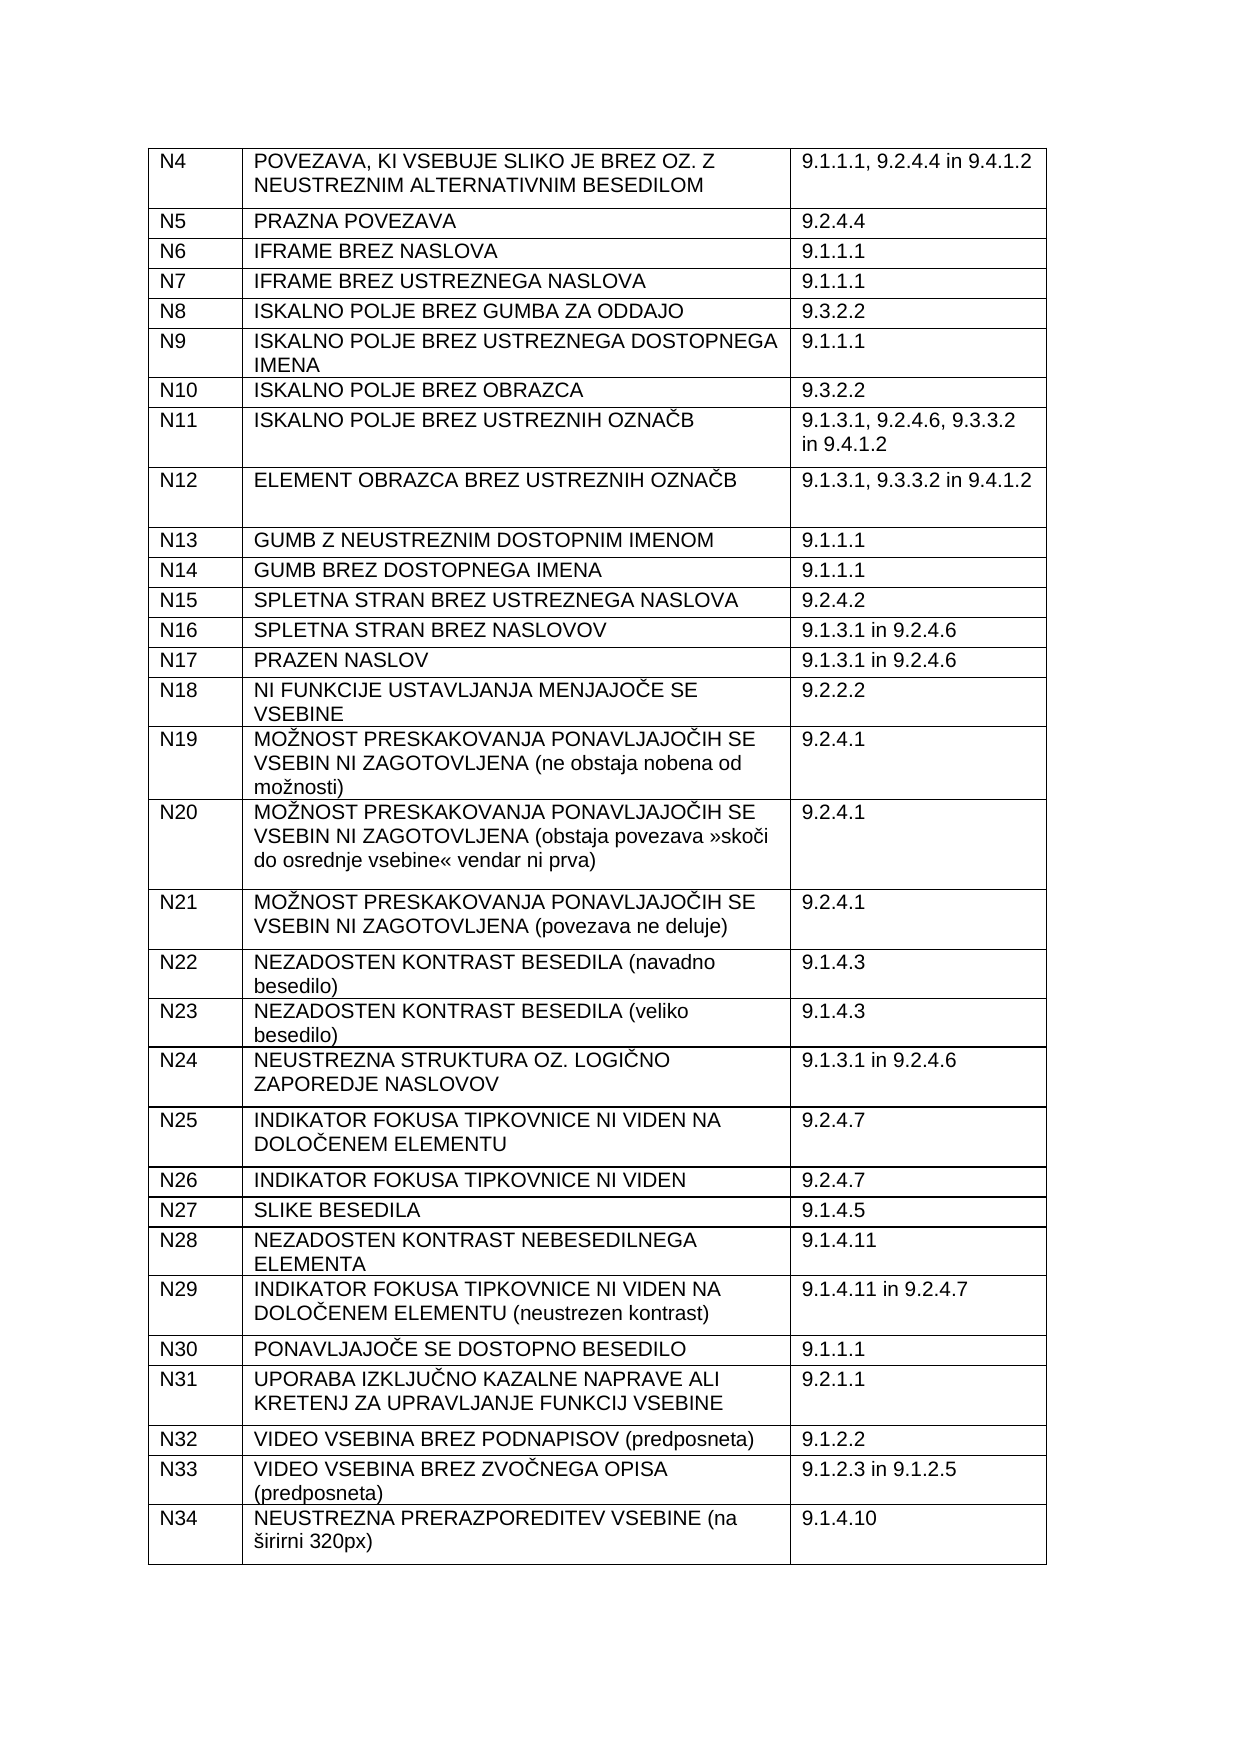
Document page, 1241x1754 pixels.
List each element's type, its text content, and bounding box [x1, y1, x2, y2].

table_cell 9.1.1.1 [791, 1336, 1046, 1365]
table_cell INDIKATOR FOKUSA TIPKOVNICE NI VIDEN NA DOLOČENEM ELEMENTU [243, 1108, 790, 1166]
table_cell PRAZEN NASLOV [243, 648, 790, 677]
table_cell 9.2.4.1 [791, 890, 1046, 948]
table_cell N27 [149, 1198, 242, 1226]
table_cell N31 [149, 1366, 242, 1425]
table_cell N33 [149, 1456, 242, 1504]
table_cell 9.1.4.5 [791, 1198, 1046, 1226]
table_cell 9.1.4.10 [791, 1505, 1046, 1564]
table_cell 9.2.4.7 [791, 1168, 1046, 1196]
table_cell 9.1.1.1 [791, 558, 1046, 587]
table_cell ISKALNO POLJE BREZ USTREZNIH OZNAČB [243, 408, 790, 467]
table_cell 9.1.2.3 in 9.1.2.5 [791, 1456, 1046, 1504]
table_cell 9.1.4.3 [791, 999, 1046, 1046]
table_cell GUMB Z NEUSTREZNIM DOSTOPNIM IMENOM [243, 528, 790, 557]
table_cell IFRAME BREZ NASLOVA [243, 239, 790, 268]
table_cell N29 [149, 1276, 242, 1335]
table_cell 9.1.1.1 [791, 528, 1046, 557]
table_cell N17 [149, 648, 242, 677]
table_cell 9.1.3.1 in 9.2.4.6 [791, 648, 1046, 677]
table_cell N13 [149, 528, 242, 557]
table_cell 9.1.1.1 [791, 269, 1046, 298]
table_cell 9.1.3.1, 9.2.4.6, 9.3.3.2 in 9.4.1.2 [791, 408, 1046, 467]
table_cell N23 [149, 999, 242, 1046]
table_cell N25 [149, 1108, 242, 1166]
table_cell 9.3.2.2 [791, 378, 1046, 407]
table_cell N19 [149, 727, 242, 798]
table_cell N11 [149, 408, 242, 467]
table_cell NEZADOSTEN KONTRAST BESEDILA (veliko besedilo) [243, 999, 790, 1046]
table_cell ISKALNO POLJE BREZ OBRAZCA [243, 378, 790, 407]
table_cell ISKALNO POLJE BREZ GUMBA ZA ODDAJO [243, 299, 790, 328]
table_cell NEUSTREZNA STRUKTURA OZ. LOGIČNO ZAPOREDJE NASLOVOV [243, 1048, 790, 1106]
table_cell 9.1.1.1 [791, 239, 1046, 268]
table_cell INDIKATOR FOKUSA TIPKOVNICE NI VIDEN NA DOLOČENEM ELEMENTU (neustrezen kontrast) [243, 1276, 790, 1335]
table_cell MOŽNOST PRESKAKOVANJA PONAVLJAJOČIH SE VSEBIN NI ZAGOTOVLJENA (povezava ne deluje) [243, 890, 790, 948]
table_cell N14 [149, 558, 242, 587]
table_cell N21 [149, 890, 242, 948]
table_cell 9.2.1.1 [791, 1366, 1046, 1425]
table_cell 9.1.1.1 [791, 329, 1046, 377]
table_cell NEUSTREZNA PRERAZPOREDITEV VSEBINE (na širirni 320px) [243, 1505, 790, 1564]
table_cell 9.2.4.1 [791, 800, 1046, 888]
table_cell ISKALNO POLJE BREZ USTREZNEGA DOSTOPNEGA IMENA [243, 329, 790, 377]
table_cell MOŽNOST PRESKAKOVANJA PONAVLJAJOČIH SE VSEBIN NI ZAGOTOVLJENA (ne obstaja nobena od možnosti) [243, 727, 790, 798]
table_cell 9.2.4.2 [791, 588, 1046, 617]
table_cell 9.1.4.3 [791, 950, 1046, 997]
table_cell 9.1.1.1, 9.2.4.4 in 9.4.1.2 [791, 149, 1046, 208]
table_cell INDIKATOR FOKUSA TIPKOVNICE NI VIDEN [243, 1168, 790, 1196]
table_cell N10 [149, 378, 242, 407]
table_cell ELEMENT OBRAZCA BREZ USTREZNIH OZNAČB [243, 468, 790, 527]
table_cell N8 [149, 299, 242, 328]
table_cell N7 [149, 269, 242, 298]
table_cell 9.1.3.1, 9.3.3.2 in 9.4.1.2 [791, 468, 1046, 527]
table_cell N5 [149, 209, 242, 238]
table_cell NEZADOSTEN KONTRAST BESEDILA (navadno besedilo) [243, 950, 790, 997]
table_cell N6 [149, 239, 242, 268]
table_cell VIDEO VSEBINA BREZ ZVOČNEGA OPISA (predposneta) [243, 1456, 790, 1504]
table_cell SPLETNA STRAN BREZ NASLOVOV [243, 618, 790, 647]
table_cell N16 [149, 618, 242, 647]
table_cell VIDEO VSEBINA BREZ PODNAPISOV (predposneta) [243, 1426, 790, 1455]
table_cell 9.1.2.2 [791, 1426, 1046, 1455]
table_cell POVEZAVA, KI VSEBUJE SLIKO JE BREZ OZ. Z NEUSTREZNIM ALTERNATIVNIM BESEDILOM [243, 149, 790, 208]
table_cell N18 [149, 678, 242, 726]
table_cell PONAVLJAJOČE SE DOSTOPNO BESEDILO [243, 1336, 790, 1365]
table_cell 9.2.4.4 [791, 209, 1046, 238]
table_cell N4 [149, 149, 242, 208]
table_cell N15 [149, 588, 242, 617]
table_cell IFRAME BREZ USTREZNEGA NASLOVA [243, 269, 790, 298]
table_cell N28 [149, 1228, 242, 1275]
table_cell 9.3.2.2 [791, 299, 1046, 328]
table_cell N26 [149, 1168, 242, 1196]
table_cell 9.2.4.7 [791, 1108, 1046, 1166]
table_cell SLIKE BESEDILA [243, 1198, 790, 1226]
table_cell N22 [149, 950, 242, 997]
table_cell UPORABA IZKLJUČNO KAZALNE NAPRAVE ALI KRETENJ ZA UPRAVLJANJE FUNKCIJ VSEBINE [243, 1366, 790, 1425]
table_cell N12 [149, 468, 242, 527]
table_cell N34 [149, 1505, 242, 1564]
table_cell N20 [149, 800, 242, 888]
table_cell SPLETNA STRAN BREZ USTREZNEGA NASLOVA [243, 588, 790, 617]
table_cell MOŽNOST PRESKAKOVANJA PONAVLJAJOČIH SE VSEBIN NI ZAGOTOVLJENA (obstaja povezava »skoči do osrednje vsebine« vendar ni prva) [243, 800, 790, 888]
table_cell N30 [149, 1336, 242, 1365]
table_cell NEZADOSTEN KONTRAST NEBESEDILNEGA ELEMENTA [243, 1228, 790, 1275]
table_cell 9.1.4.11 [791, 1228, 1046, 1275]
table_cell 9.1.3.1 in 9.2.4.6 [791, 618, 1046, 647]
table_cell N32 [149, 1426, 242, 1455]
table_cell 9.2.2.2 [791, 678, 1046, 726]
table_cell 9.1.4.11 in 9.2.4.7 [791, 1276, 1046, 1335]
table_cell 9.2.4.1 [791, 727, 1046, 798]
table_cell N24 [149, 1048, 242, 1106]
table_cell GUMB BREZ DOSTOPNEGA IMENA [243, 558, 790, 587]
table_cell NI FUNKCIJE USTAVLJANJA MENJAJOČE SE VSEBINE [243, 678, 790, 726]
table_cell 9.1.3.1 in 9.2.4.6 [791, 1048, 1046, 1106]
table_cell N9 [149, 329, 242, 377]
table_cell PRAZNA POVEZAVA [243, 209, 790, 238]
